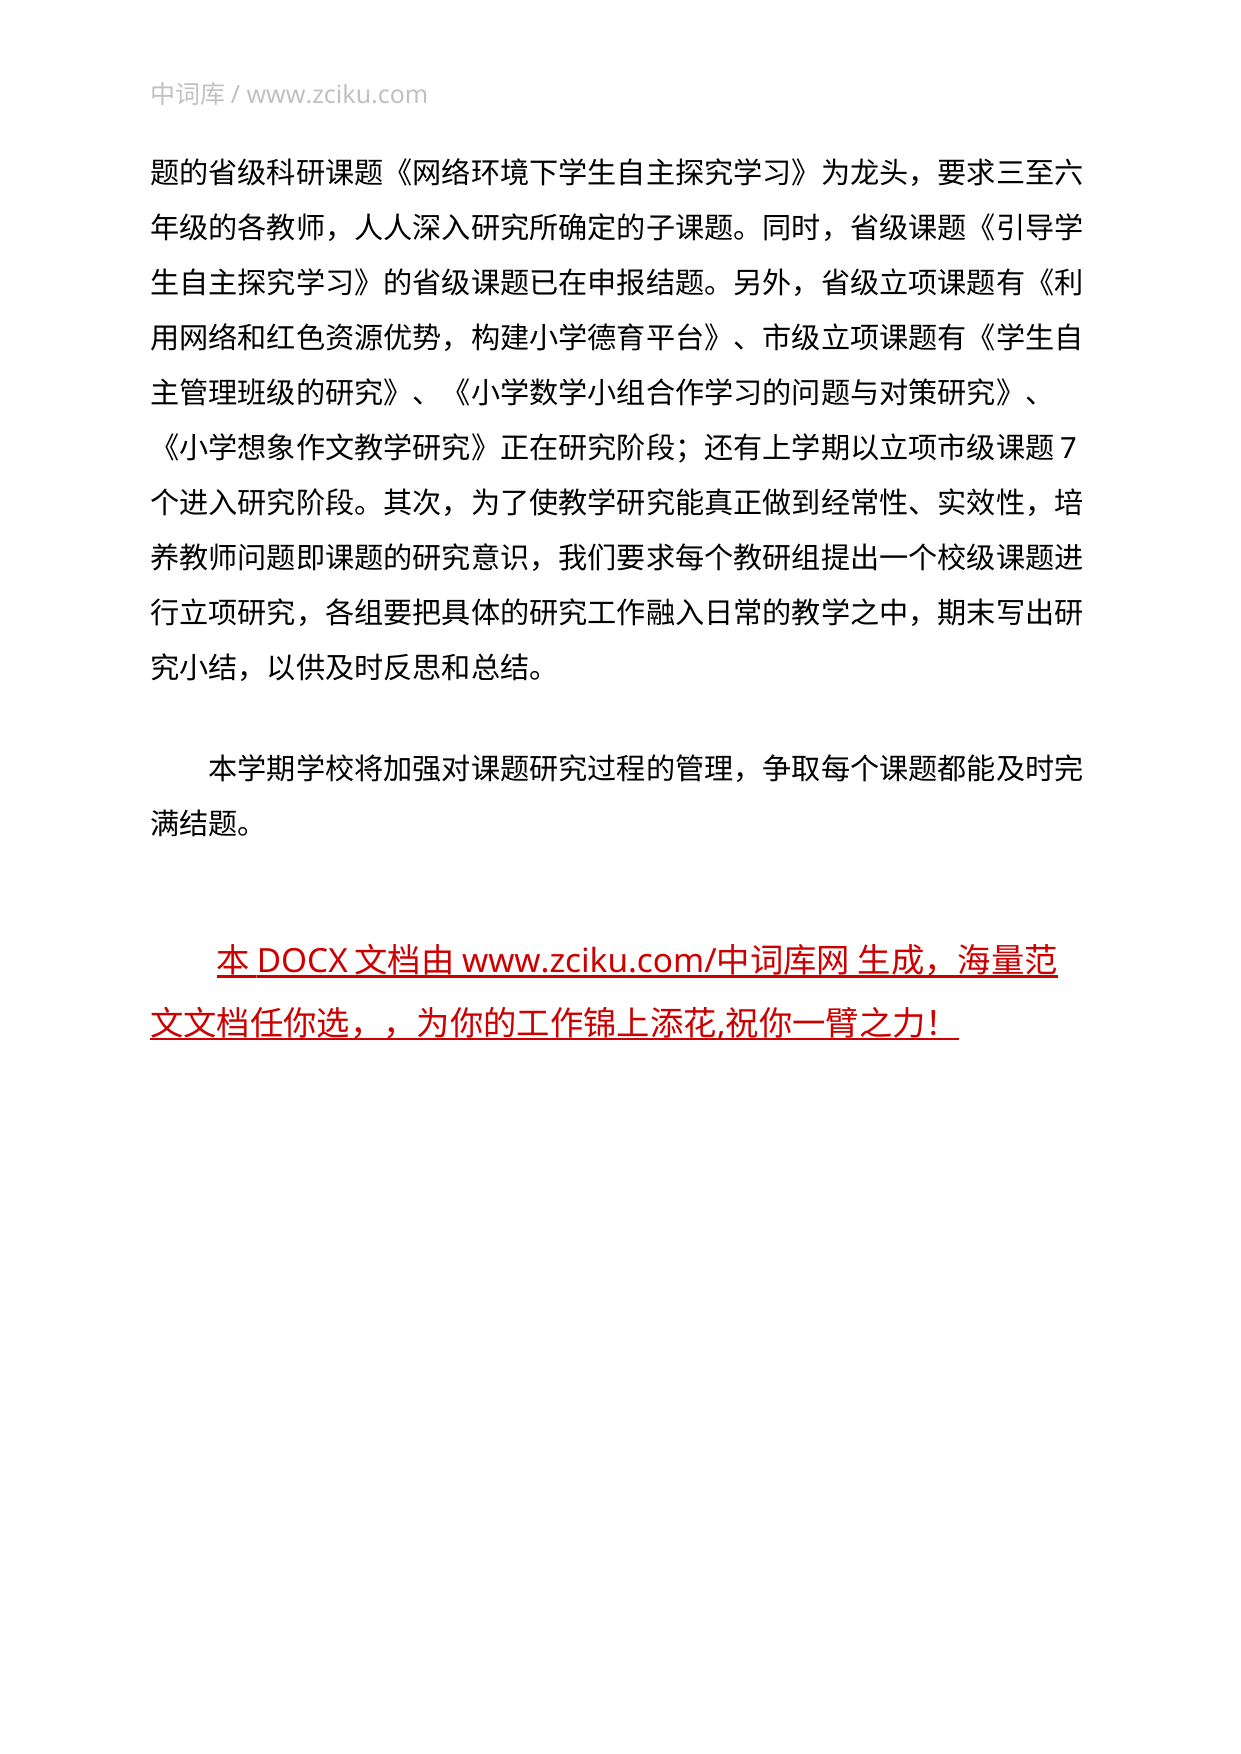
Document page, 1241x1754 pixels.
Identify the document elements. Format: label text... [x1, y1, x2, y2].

text 本学期学校将加强对课题研究过程的管理，争取每个课题都能及时完满结题。 [150, 746, 1090, 843]
text 本DOCX文档由 www.zciku.com/中词库网 生成，海量范文文档任你选，，为你的工作锦上添花,祝你一臂之力！ [150, 934, 1090, 1045]
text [150, 150, 1090, 686]
